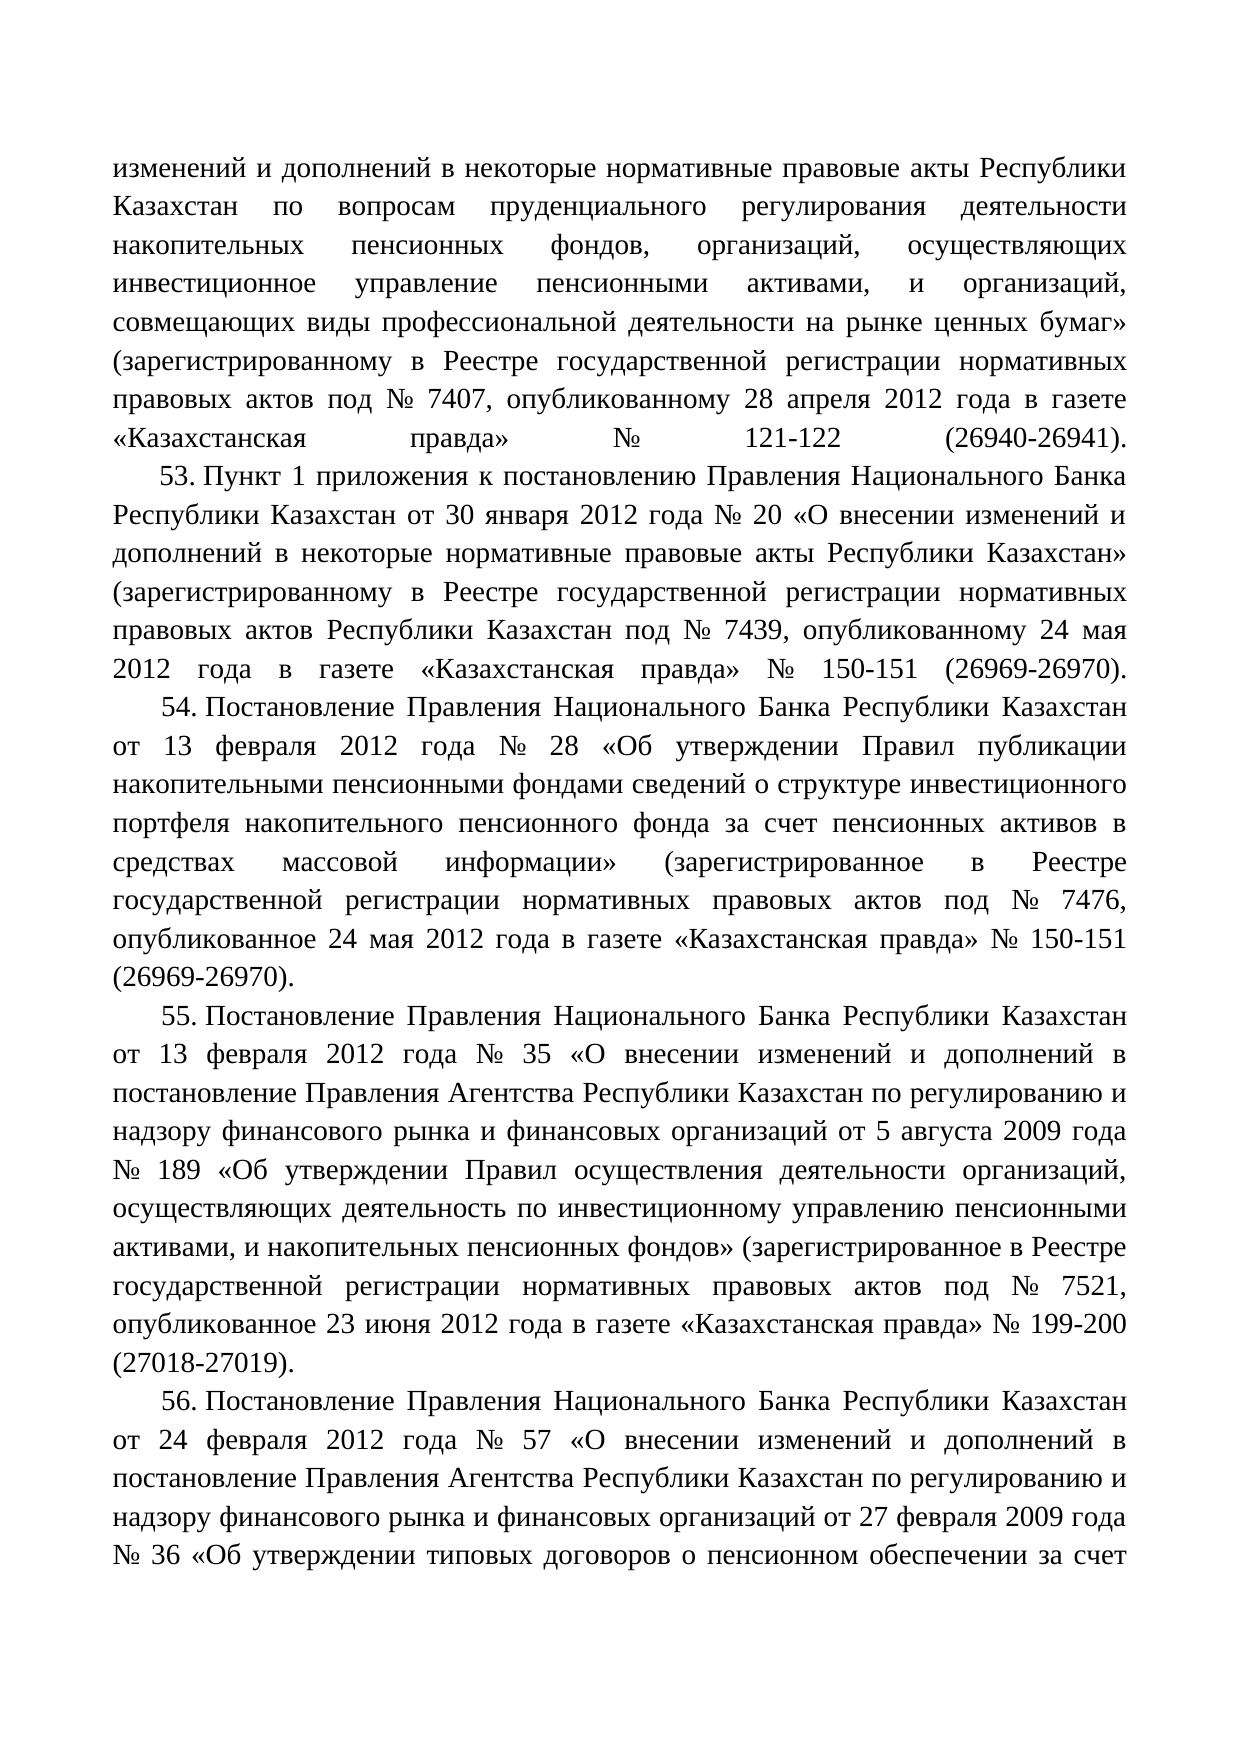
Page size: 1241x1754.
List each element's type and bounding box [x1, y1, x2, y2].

text [112, 150, 1128, 1571]
